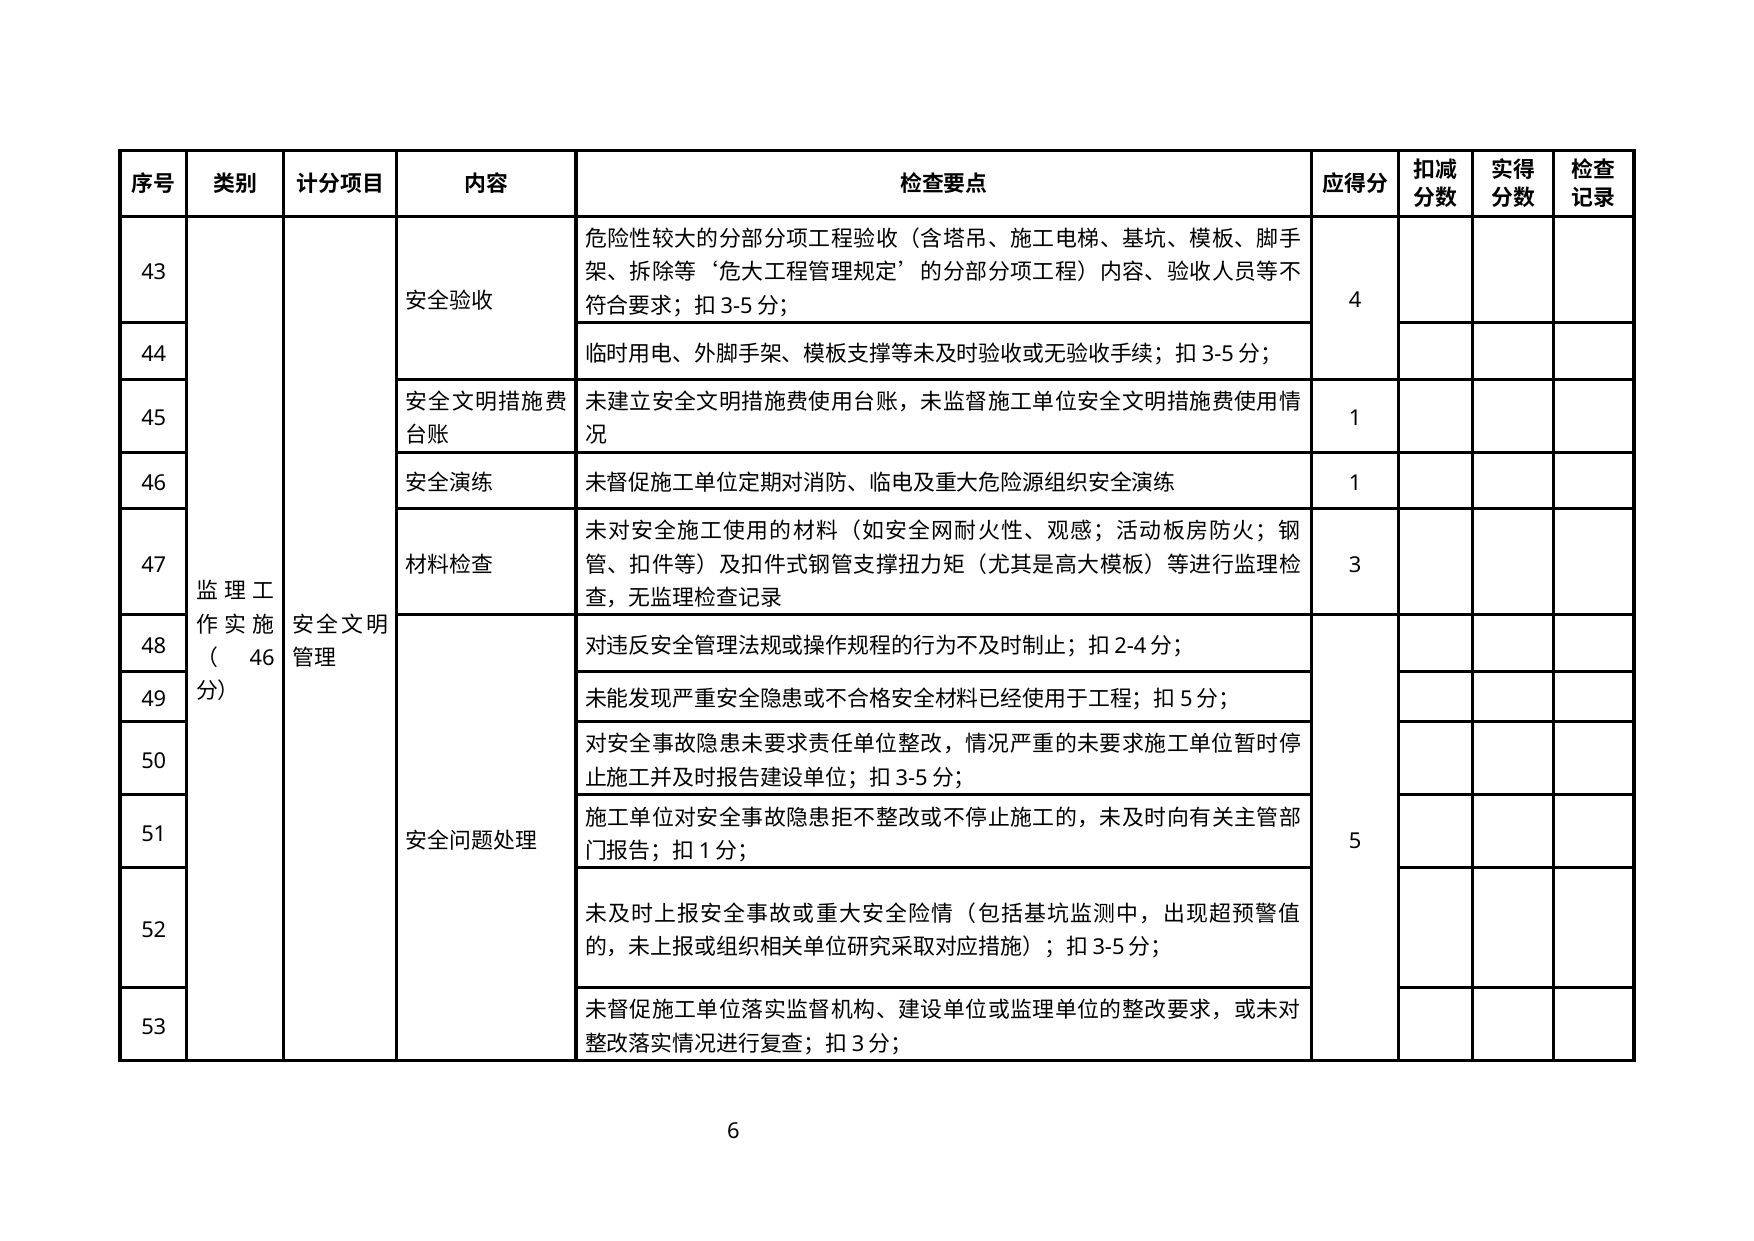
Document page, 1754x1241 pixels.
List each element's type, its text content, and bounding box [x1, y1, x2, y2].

table_cell [1400, 454, 1471, 507]
table_cell [1400, 324, 1471, 377]
table_cell [1400, 796, 1471, 866]
table_cell 4 [1313, 218, 1397, 377]
table_cell 5 [1313, 616, 1397, 1059]
table_cell 安全文明措施费台账 [398, 381, 574, 451]
table_cell [1400, 381, 1471, 451]
table_cell [1400, 218, 1471, 321]
table_cell 43 [122, 218, 185, 321]
table_cell [1400, 989, 1471, 1059]
table_header 检查 记录 [1555, 152, 1632, 215]
table_cell 安全问题处理 [398, 616, 574, 1059]
table_cell [1555, 989, 1632, 1059]
table_cell 材料检查 [398, 510, 574, 613]
table_cell 未能发现严重安全隐患或不合格安全材料已经使用于工程；扣5分； [578, 673, 1310, 720]
table_header 序号 [122, 152, 185, 215]
table_cell [1474, 616, 1552, 670]
table_cell [1474, 381, 1552, 451]
table_cell 47 [122, 510, 185, 613]
table_header 内容 [398, 152, 574, 215]
table_cell 49 [122, 673, 185, 720]
table_header 检查要点 [578, 152, 1310, 215]
table_cell 临时用电、外脚手架、模板支撑等未及时验收或无验收手续；扣3-5分； [578, 324, 1310, 377]
table_cell 50 [122, 723, 185, 793]
table_cell 危险性较大的分部分项工程验收（含塔吊、施工电梯、基坑、模板、脚手架、拆除等‘危大工程管理规定’的分部分项工程）内容、验收人员等不符合要求；扣3-5分； [578, 218, 1310, 321]
table_header 类别 [188, 152, 282, 215]
table_cell 安全文明管理 [285, 218, 395, 1059]
table_cell [1474, 869, 1552, 986]
table_cell [1555, 454, 1632, 507]
table_cell [1555, 510, 1632, 613]
table_cell [1555, 616, 1632, 670]
table_cell 对安全事故隐患未要求责任单位整改，情况严重的未要求施工单位暂时停止施工并及时报告建设单位；扣3-5分； [578, 723, 1310, 793]
table_cell 44 [122, 324, 185, 377]
table_cell [1555, 218, 1632, 321]
table_cell [1474, 723, 1552, 793]
table_cell [1555, 673, 1632, 720]
table_header 计分项目 [285, 152, 395, 215]
table_cell 未及时上报安全事故或重大安全险情（包括基坑监测中，出现超预警值的，未上报或组织相关单位研究采取对应措施）；扣3-5分； [578, 869, 1310, 986]
table_header 扣减分数 [1400, 152, 1471, 215]
table_cell [1474, 510, 1552, 613]
table_cell 53 [122, 989, 185, 1059]
table_cell 未督促施工单位落实监督机构、建设单位或监理单位的整改要求，或未对整改落实情况进行复查；扣3分； [578, 989, 1310, 1059]
table_cell [1555, 796, 1632, 866]
table_cell 52 [122, 869, 185, 986]
table_cell 监理工作实施（46分） [188, 218, 282, 1059]
table_cell 施工单位对安全事故隐患拒不整改或不停止施工的，未及时向有关主管部门报告；扣1分； [578, 796, 1310, 866]
table_cell [1400, 723, 1471, 793]
table_cell 48 [122, 616, 185, 670]
table_cell 安全验收 [398, 218, 574, 377]
table_cell [1474, 218, 1552, 321]
table_cell [1400, 869, 1471, 986]
table_cell 51 [122, 796, 185, 866]
table_cell 3 [1313, 510, 1397, 613]
table_cell [1400, 616, 1471, 670]
table_cell [1555, 324, 1632, 377]
table_cell 45 [122, 381, 185, 451]
table_header 应得分 [1313, 152, 1397, 215]
table_header 实得 分数 [1474, 152, 1552, 215]
table_cell [1400, 673, 1471, 720]
table_cell 安全演练 [398, 454, 574, 507]
table_cell [1474, 324, 1552, 377]
table_cell 未督促施工单位定期对消防、临电及重大危险源组织安全演练 [578, 454, 1310, 507]
table_cell [1474, 454, 1552, 507]
table_cell 1 [1313, 381, 1397, 451]
table_cell [1474, 989, 1552, 1059]
table_cell [1474, 796, 1552, 866]
table_cell [1400, 510, 1471, 613]
table_cell 未建立安全文明措施费使用台账，未监督施工单位安全文明措施费使用情况 [578, 381, 1310, 451]
table_cell 1 [1313, 454, 1397, 507]
table_cell [1555, 869, 1632, 986]
table_cell 对违反安全管理法规或操作规程的行为不及时制止；扣2-4分； [578, 616, 1310, 670]
table_cell [1555, 381, 1632, 451]
table_cell 未对安全施工使用的材料（如安全网耐火性、观感；活动板房防火；钢管、扣件等）及扣件式钢管支撑扭力矩（尤其是高大模板）等进行监理检查，无监理检查记录 [578, 510, 1310, 613]
table_cell [1474, 673, 1552, 720]
table_cell [1555, 723, 1632, 793]
table_cell 46 [122, 454, 185, 507]
